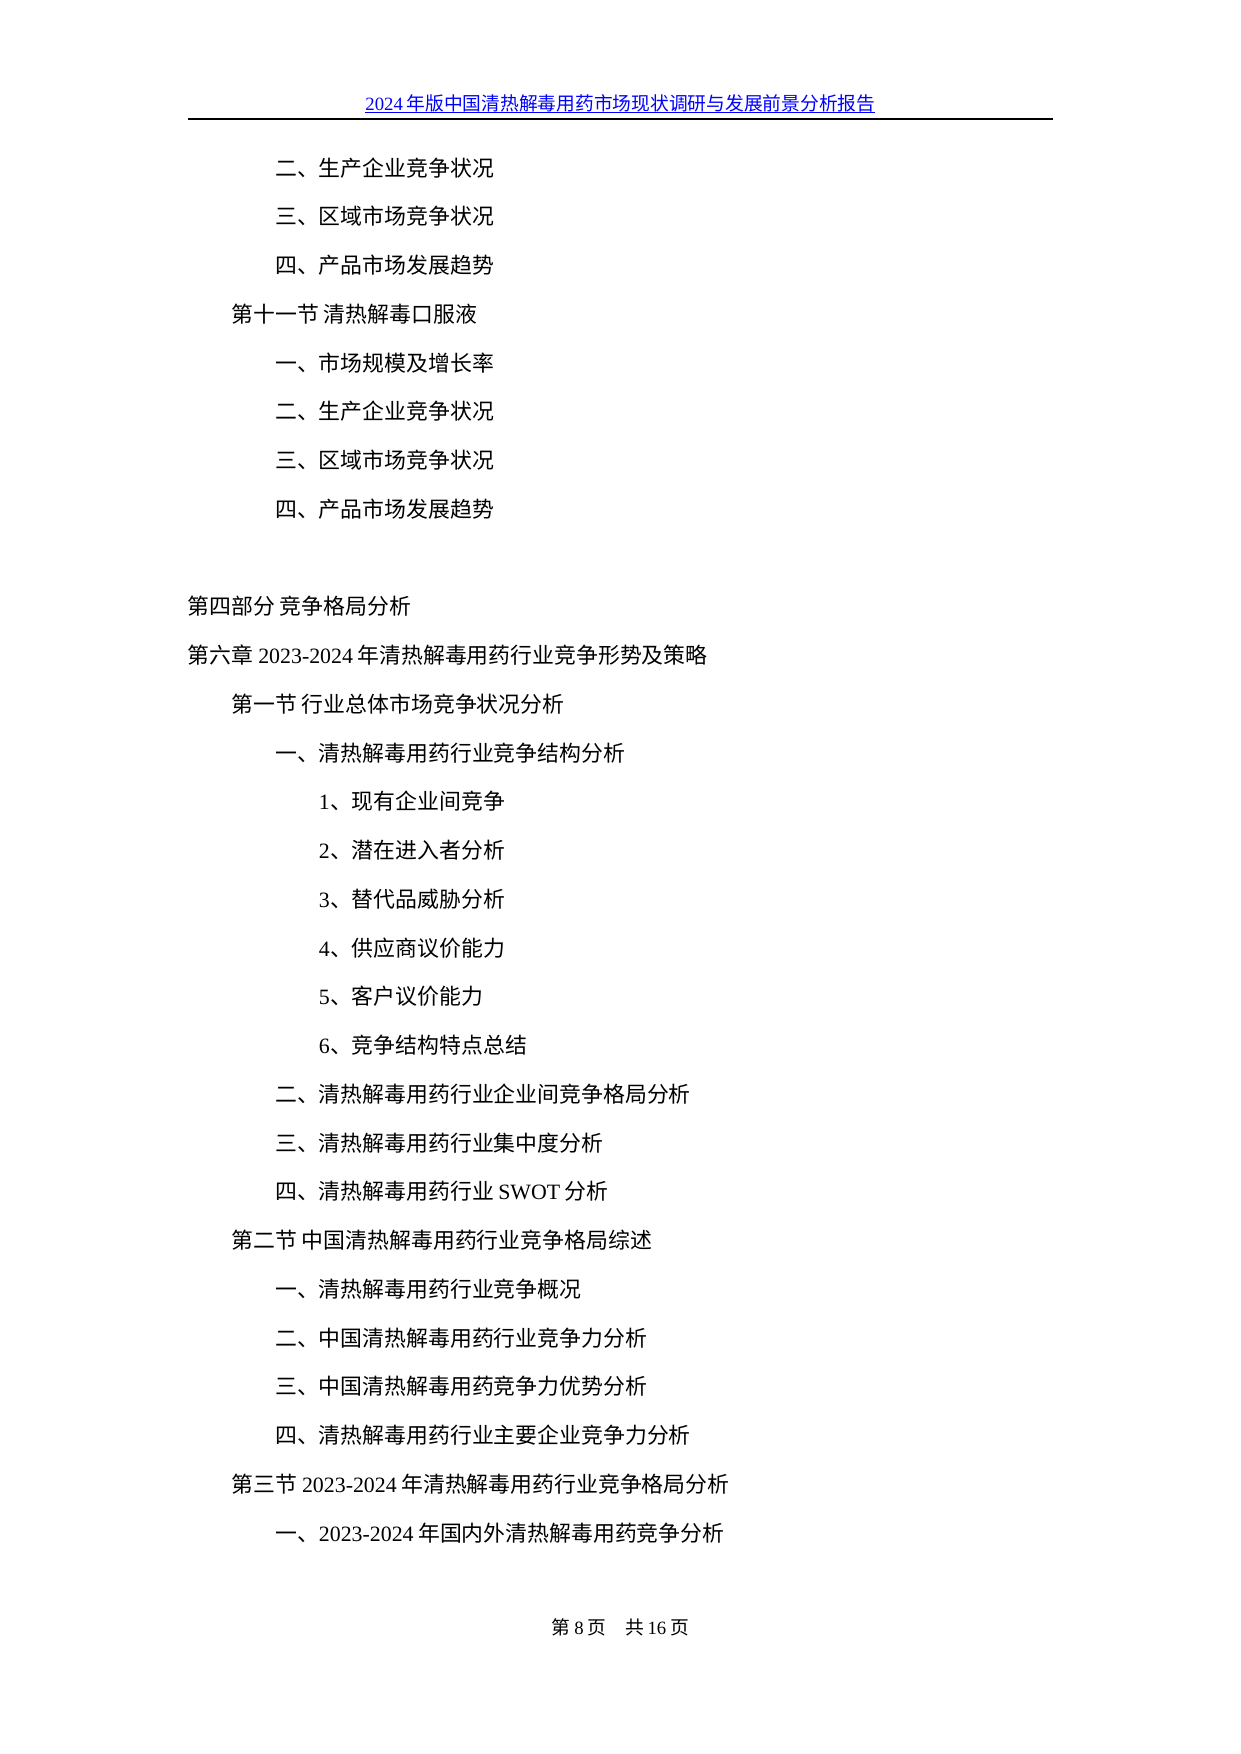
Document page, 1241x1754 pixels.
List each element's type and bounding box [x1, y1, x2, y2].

text [187, 150, 1053, 1548]
